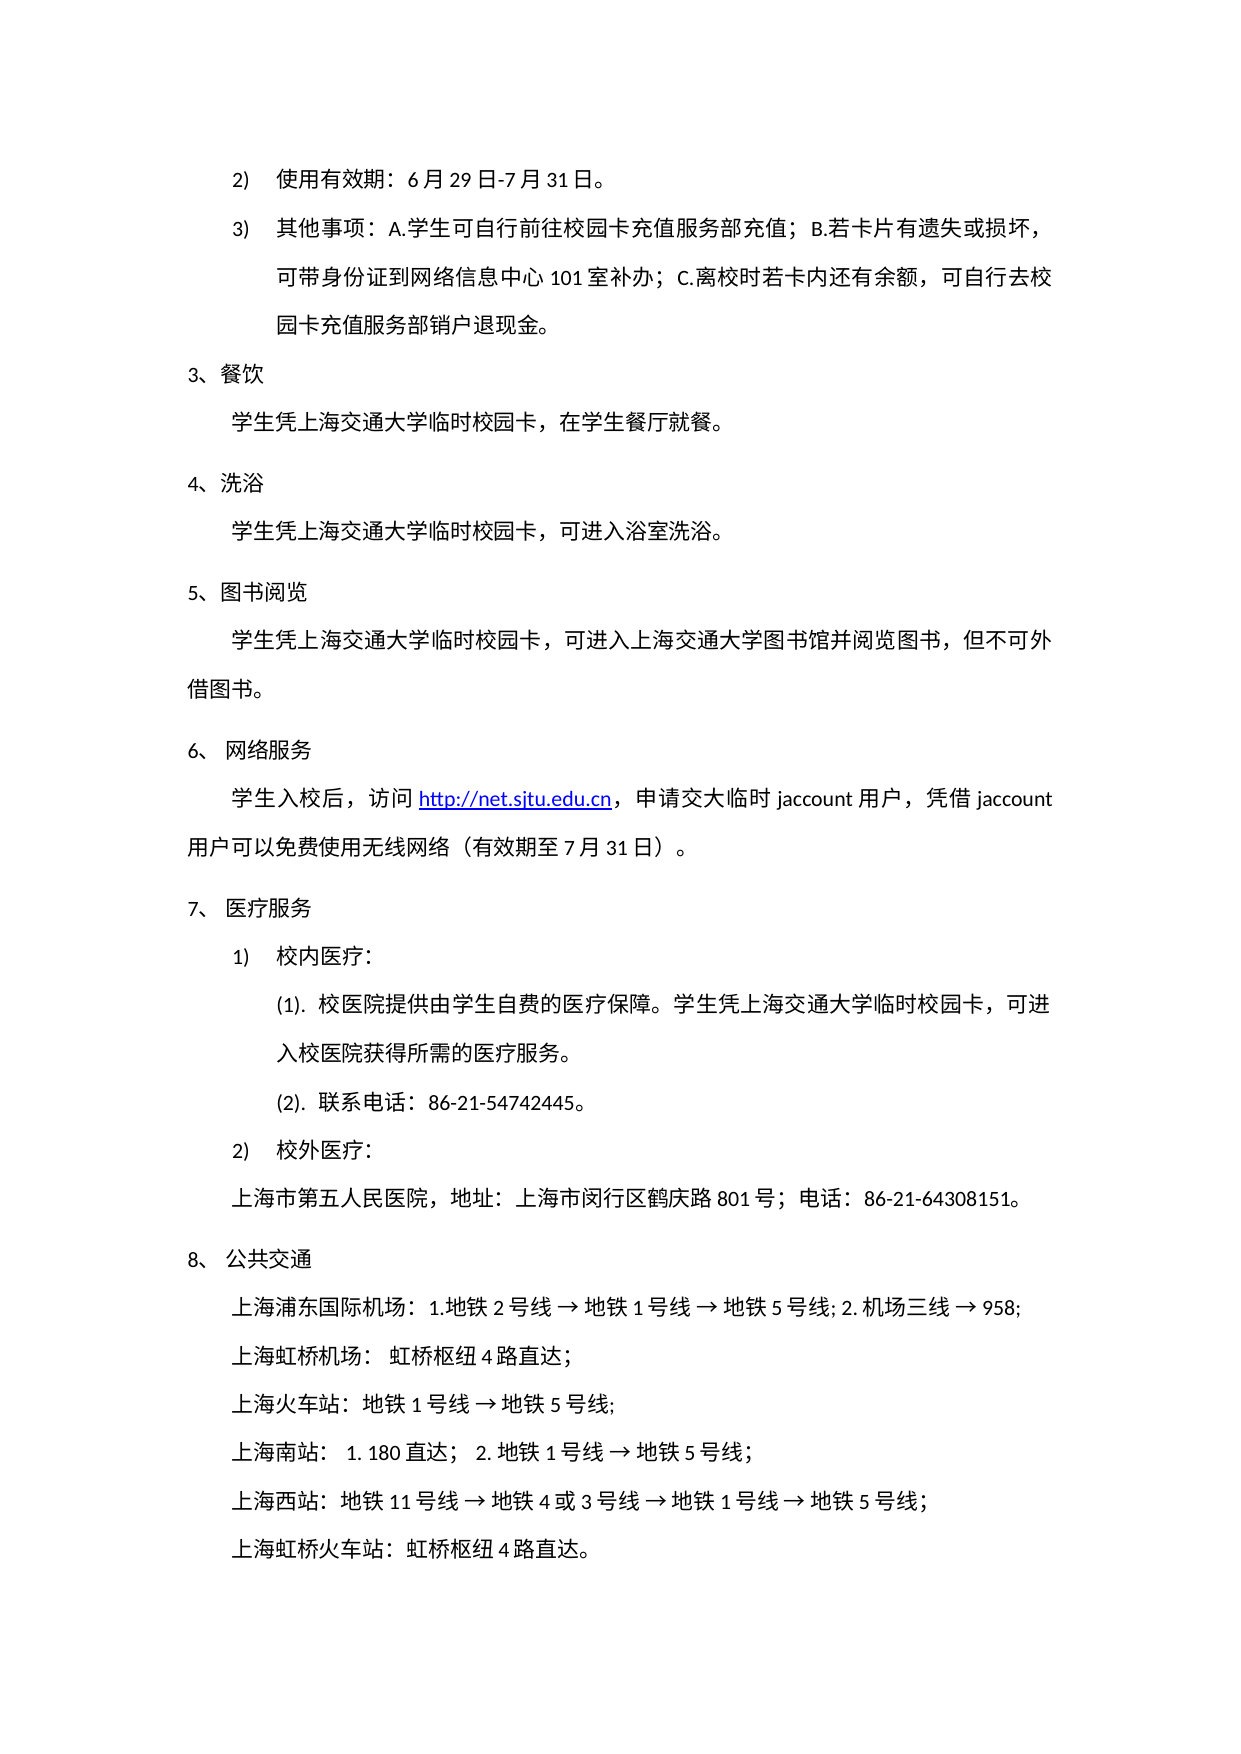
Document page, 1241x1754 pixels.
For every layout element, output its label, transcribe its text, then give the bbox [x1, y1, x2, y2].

text 3、餐饮 [187, 356, 1053, 389]
list 其他事项：A.学生可自行前往校园卡充值服务部充值；B.若卡片有遗失或损坏，可带身份证到网络信息中心101室补办；C.离校时若卡内还有余额，可自行去校园卡充值服务部销户退现金。 [232, 210, 1053, 340]
text 上海火车站：地铁1号线 → 地铁5号线; [187, 1387, 1053, 1419]
text 上海西站：地铁11号线 → 地铁4或3号线 → 地铁1号线 → 地铁5号线； [187, 1483, 1053, 1516]
list 公共交通 [187, 1242, 1053, 1274]
list 校医院提供由学生自费的医疗保障。学生凭上海交通大学临时校园卡，可进入校医院获得所需的医疗服务。 [276, 987, 1053, 1068]
list 网络服务 [187, 732, 1053, 765]
text 学生入校后，访问http://net.sjtu.edu.cn，申请交大临时jaccount用户，凭借jaccount用户可以免费使用无线网络（有效期至7月31日）。 [187, 781, 1053, 862]
list 联系电话：86-21-54742445。 [276, 1084, 1053, 1117]
text 学生凭上海交通大学临时校园卡，在学生餐厅就餐。 [187, 404, 1053, 437]
list 使用有效期：6月29日-7月31日。 [232, 162, 1053, 194]
list 校外医疗： [232, 1132, 1053, 1165]
text 上海市第五人民医院，地址：上海市闵行区鹤庆路801号；电话：86-21-64308151。 [187, 1181, 1053, 1213]
text 上海虹桥火车站：虹桥枢纽4路直达。 [187, 1532, 1053, 1564]
list 校内医疗： [232, 939, 1053, 971]
list 医疗服务 [187, 890, 1053, 923]
text 上海南站： 1. 180直达； 2. 地铁1号线 → 地铁5号线； [187, 1435, 1053, 1467]
text 4、洗浴 [187, 465, 1053, 498]
text 上海浦东国际机场：1.地铁2号线 → 地铁1号线 → 地铁5号线; 2. 机场三线 → 958; [187, 1290, 1053, 1322]
text 学生凭上海交通大学临时校园卡，可进入浴室洗浴。 [187, 514, 1053, 546]
text 5、图书阅览 [187, 574, 1053, 607]
text 学生凭上海交通大学临时校园卡，可进入上海交通大学图书馆并阅览图书，但不可外借图书。 [187, 623, 1053, 704]
text 上海虹桥机场： 虹桥枢纽4路直达； [187, 1338, 1053, 1371]
